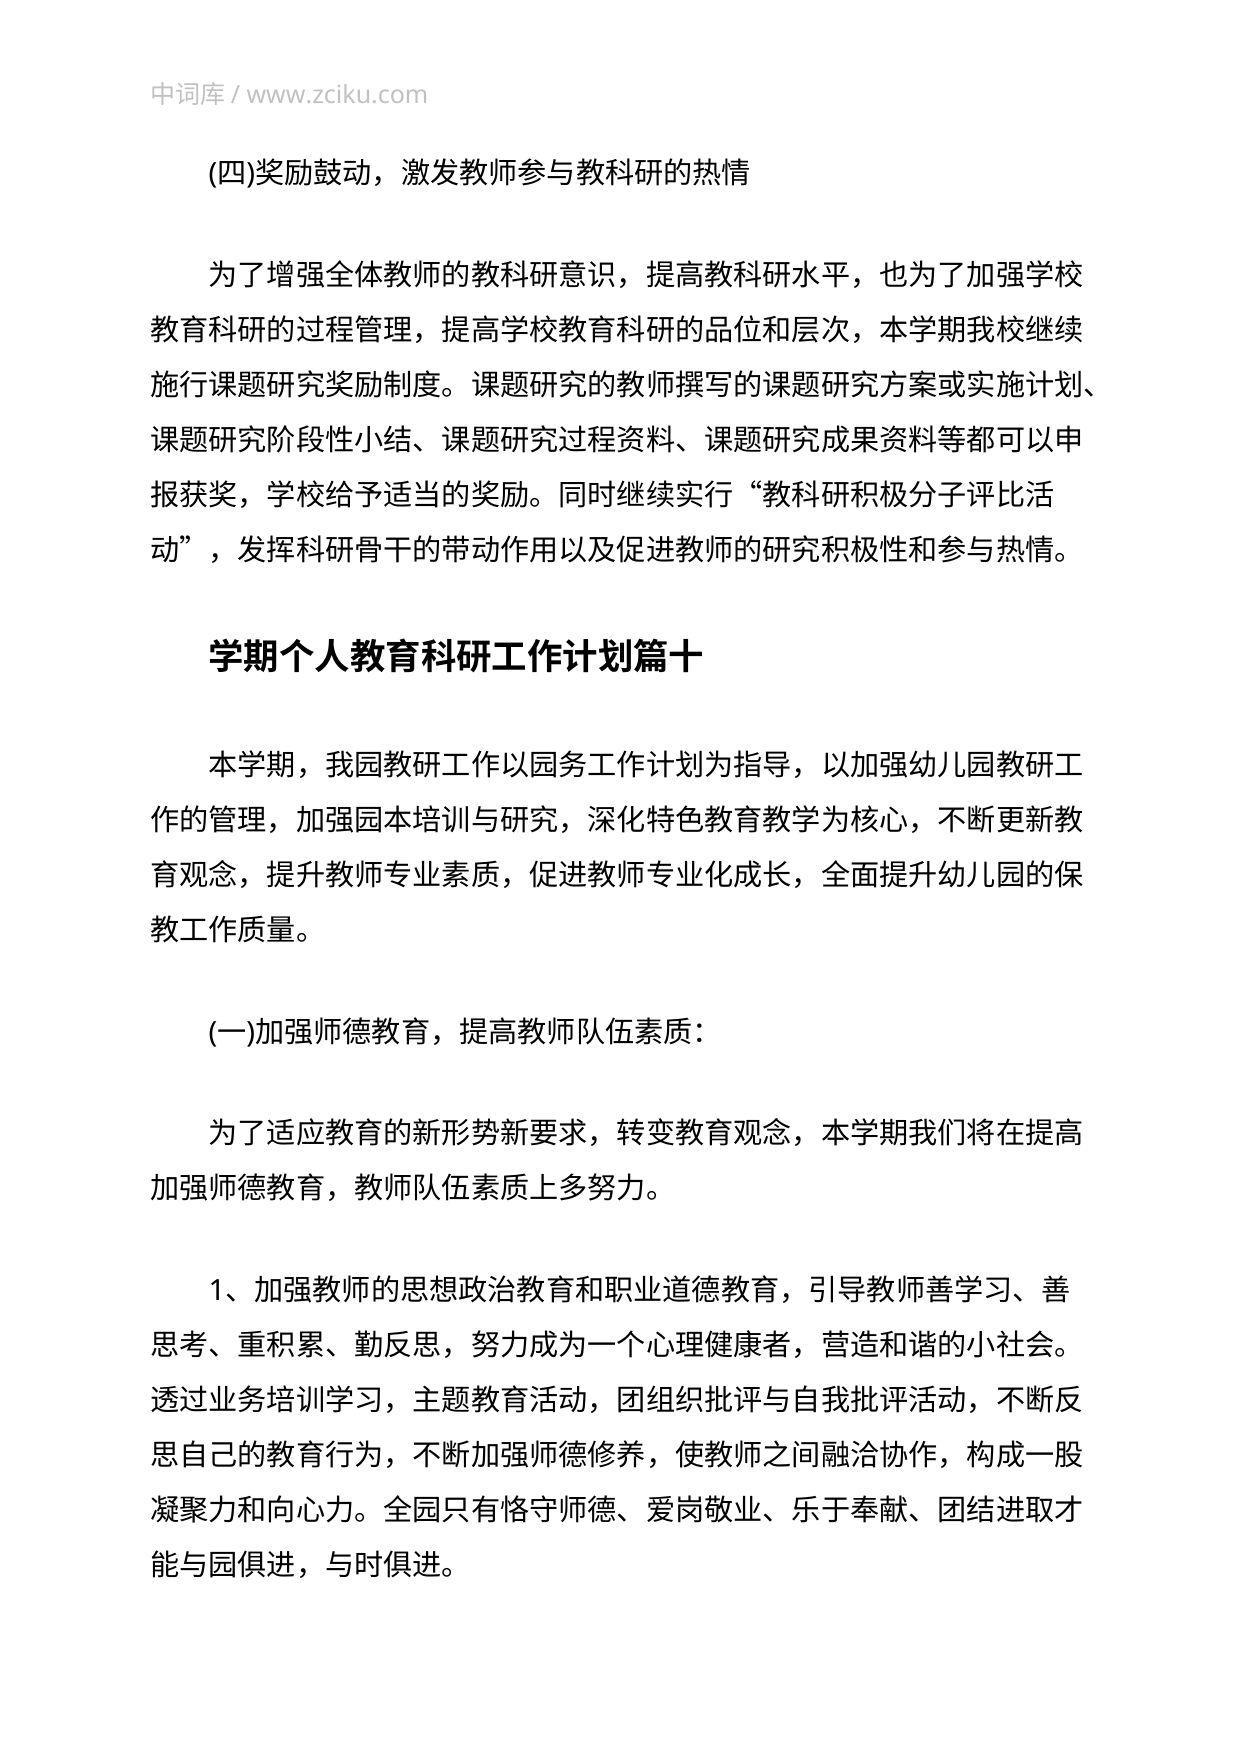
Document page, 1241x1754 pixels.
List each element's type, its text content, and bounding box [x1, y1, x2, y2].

text (一)加强师德教育，提高教师队伍素质： [150, 1008, 1090, 1051]
text 本学期，我园教研工作以园务工作计划为指导，以加强幼儿园教研工作的管理，加强园本培训与研究，深化特色教育教学为核心，不断更新教育观念，提升教师专业素质，促进教师专业化成长，全面提升幼儿园的保教工作质量。 [150, 742, 1090, 949]
text 为了适应教育的新形势新要求，转变教育观念，本学期我们将在提高加强师德教育，教师队伍素质上多努力。 [150, 1110, 1090, 1207]
text (四)奖励鼓动，激发教师参与教科研的热情 [150, 150, 1090, 192]
text 1、加强教师的思想政治教育和职业道德教育，引导教师善学习、善思考、重积累、勤反思，努力成为一个心理健康者，营造和谐的小社会。透过业务培训学习，主题教育活动，团组织批评与自我批评活动，不断反思自己的教育行为，不断加强师德修养，使教师之间融洽协作，构成一股凝聚力和向心力。全园只有恪守师德、爱岗敬业、乐于奉献、团结进取才能与园俱进，与时俱进。 [150, 1267, 1090, 1584]
text 为了增强全体教师的教科研意识，提高教科研水平，也为了加强学校教育科研的过程管理，提高学校教育科研的品位和层次，本学期我校继续施行课题研究奖励制度。课题研究的教师撰写的课题研究方案或实施计划、课题研究阶段性小结、课题研究过程资料、课题研究成果资料等都可以申报获奖，学校给予适当的奖励。同时继续实行“教科研积极分子评比活动”，发挥科研骨干的带动作用以及促进教师的研究积极性和参与热情。 [150, 252, 1090, 569]
text 学期个人教育科研工作计划篇十 [150, 628, 1090, 679]
